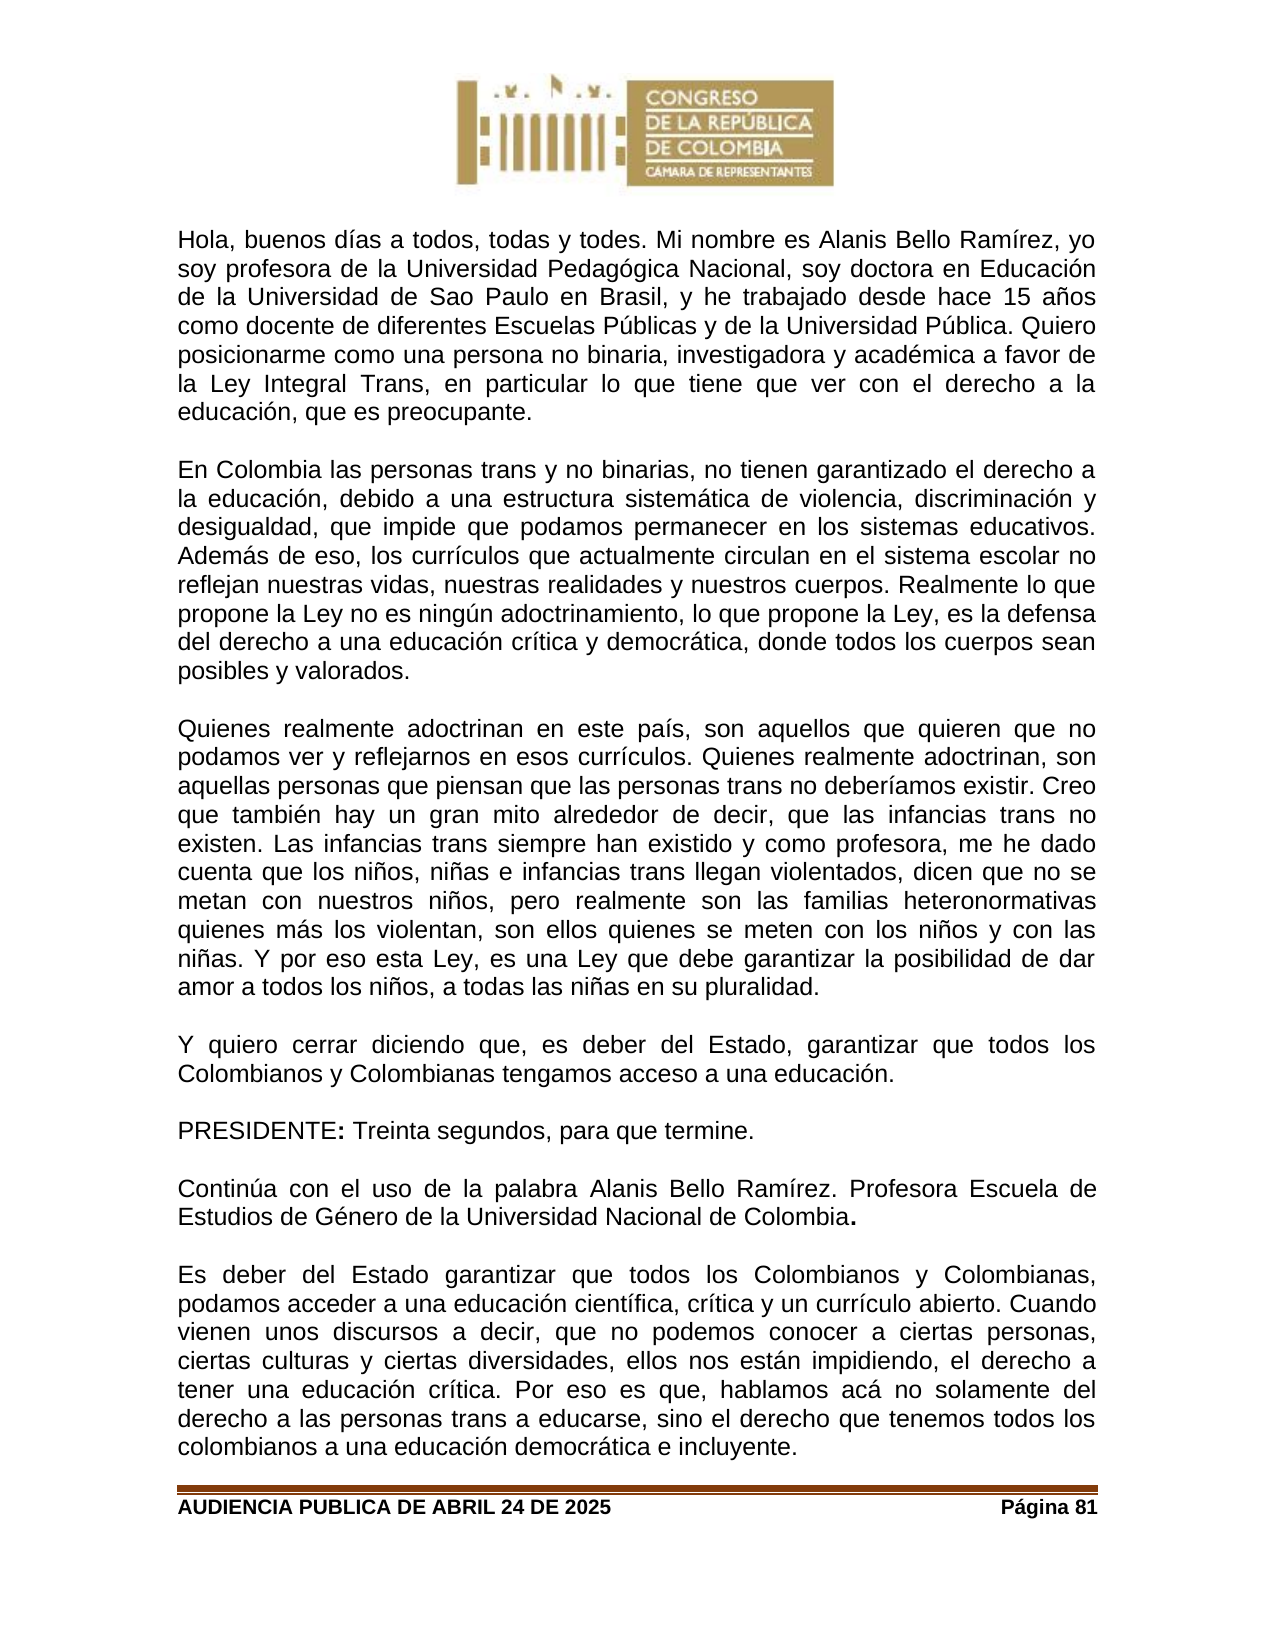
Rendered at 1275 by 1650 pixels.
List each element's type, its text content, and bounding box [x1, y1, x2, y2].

text Es deber del Estado garantizar que todos los Colombianos y Colombianas, podamos acceder a una educación científica, crítica y un currículo abierto. Cuando vienen unos discursos a decir, que no podemos conocer a ciertas personas, ciertas culturas y ciertas diversidades, ellos nos están impidiendo, el derecho a tener una educación crítica. Por eso es que, hablamos acá no solamente del derecho a las personas trans a educarse, sino el derecho que tenemos todos los colombianos a una educación democrática e incluyente. [177, 1260, 1098, 1461]
text Continúa con el uso de la palabra Alanis Bello Ramírez. Profesora Escuela de Estudios de Género de la Universidad Nacional de Colombia. [177, 1174, 1098, 1231]
text Quienes realmente adoctrinan en este país, son aquellos que quieren que no podamos ver y reflejarnos en esos currículos. Quienes realmente adoctrinan, son aquellas personas que piensan que las personas trans no deberíamos existir. Creo que también hay un gran mito alrededor de decir, que las infancias trans no existen. Las infancias trans siempre han existido y como profesora, me he dado cuenta que los niños, niñas e infancias trans llegan violentados, dicen que no se metan con nuestros niños, pero realmente son las familias heteronormativas quienes más los violentan, son ellos quienes se meten con los niños y con las niñas. Y por eso esta Ley, es una Ley que debe garantizar la posibilidad de dar amor a todos los niños, a todas las niñas en su pluralidad. [177, 714, 1098, 1001]
picture [430, 73, 845, 197]
text PRESIDENTE: Treinta segundos, para que termine. [177, 1116, 1098, 1145]
text Hola, buenos días a todos, todas y todes. Mi nombre es Alanis Bello Ramírez, yo soy profesora de la Universidad Pedagógica Nacional, soy doctora en Educación de la Universidad de Sao Paulo en Brasil, y he trabajado desde hace 15 años como docente de diferentes Escuelas Públicas y de la Universidad Pública. Quiero posicionarme como una persona no binaria, investigadora y académica a favor de la Ley Integral Trans, en particular lo que tiene que ver con el derecho a la educación, que es preocupante. [177, 225, 1098, 426]
text En Colombia las personas trans y no binarias, no tienen garantizado el derecho a la educación, debido a una estructura sistemática de violencia, discriminación y desigualdad, que impide que podamos permanecer en los sistemas educativos. Además de eso, los currículos que actualmente circulan en el sistema escolar no reflejan nuestras vidas, nuestras realidades y nuestros cuerpos. Realmente lo que propone la Ley no es ningún adoctrinamiento, lo que propone la Ley, es la defensa del derecho a una educación crítica y democrática, donde todos los cuerpos sean posibles y valorados. [177, 455, 1098, 685]
text Y quiero cerrar diciendo que, es deber del Estado, garantizar que todos los Colombianos y Colombianas tengamos acceso a una educación. [177, 1030, 1098, 1087]
